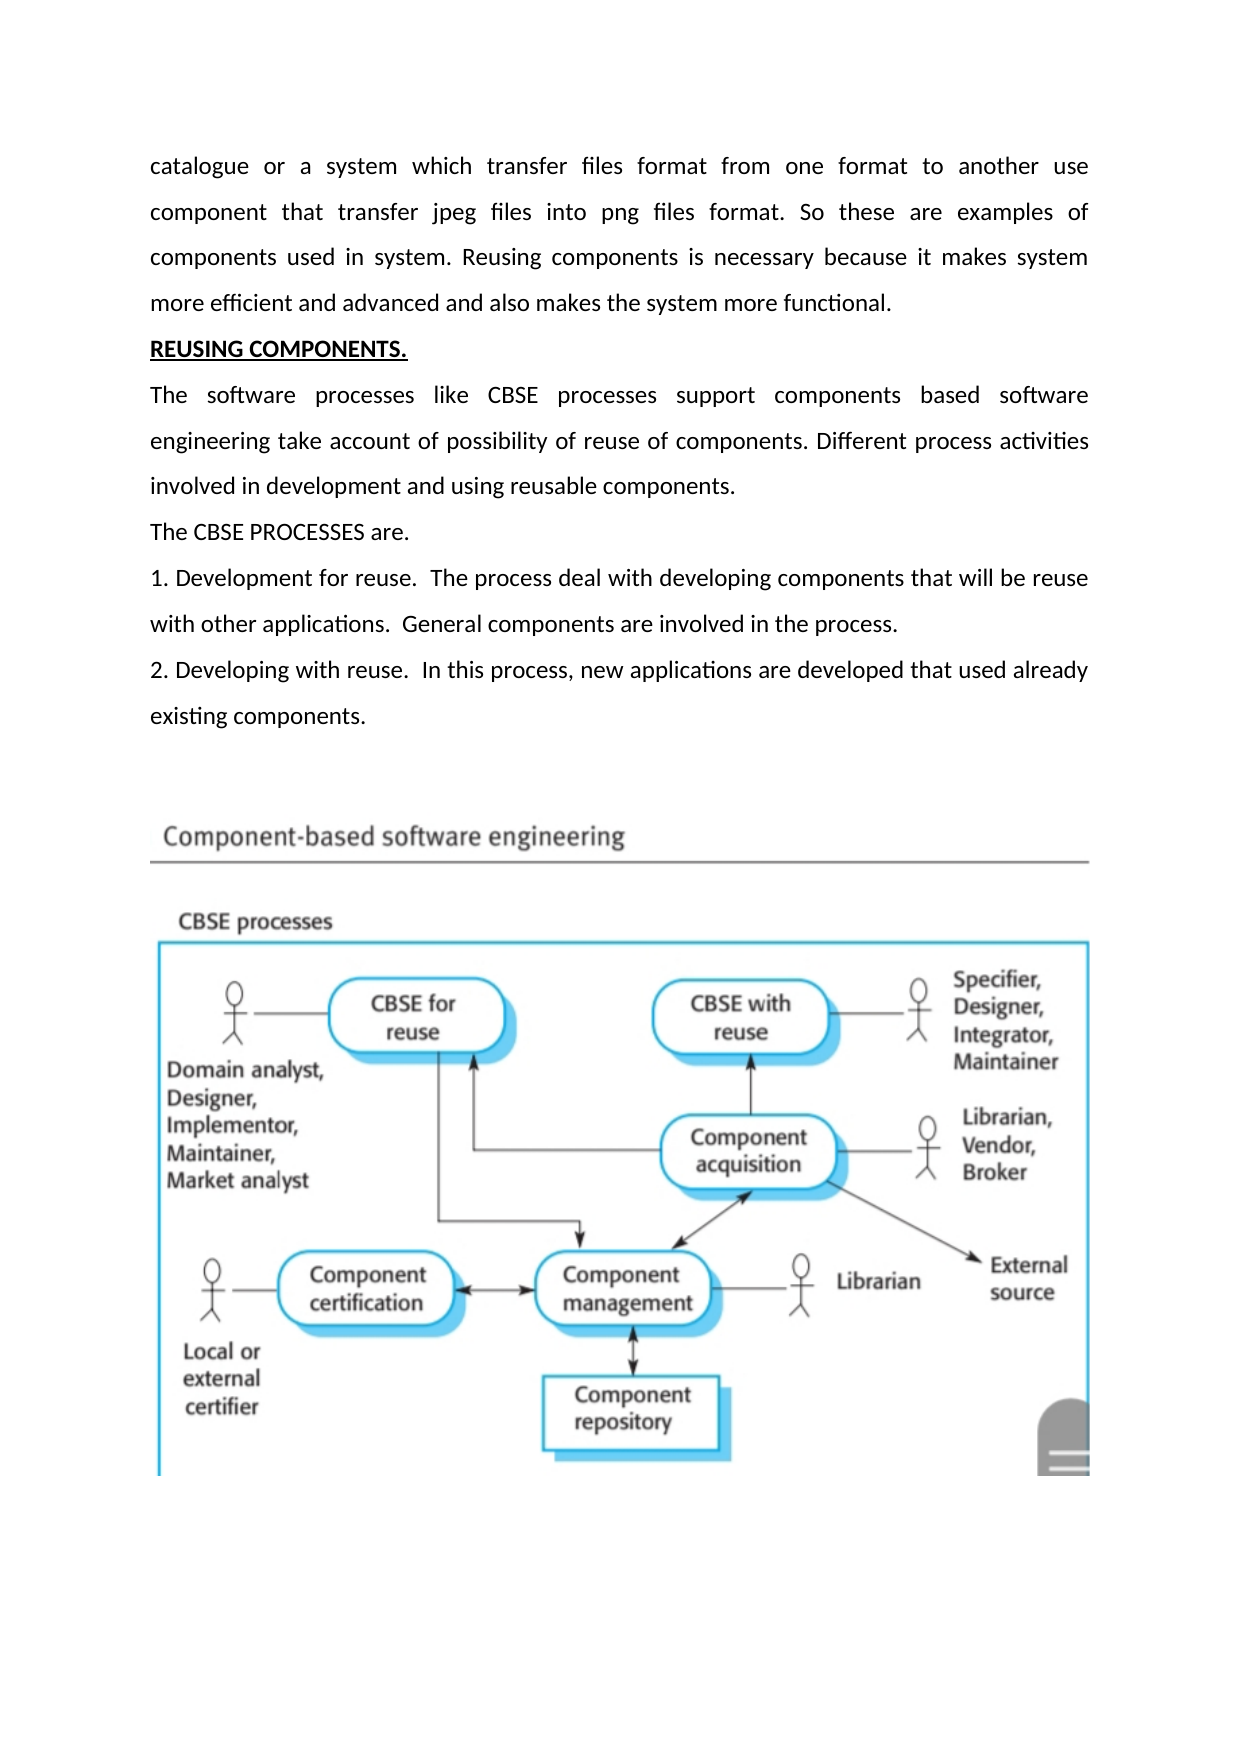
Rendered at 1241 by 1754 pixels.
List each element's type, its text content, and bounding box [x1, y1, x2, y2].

text The CBSE PROCESSES are. [150, 516, 1090, 547]
text REUSING COMPONENTS. [150, 333, 1090, 364]
text 1. Development for reuse. The process deal with developing components that will be reuse with other applications. General components are involved in the process. [150, 562, 1090, 639]
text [150, 150, 1090, 318]
text The software processes like CBSE processes support components based software engineering take account of possibility of reuse of components. Different process activities involved in development and using reusable components. [150, 379, 1090, 501]
picture [150, 791, 1090, 1476]
text 2. Developing with reuse. In this process, new applications are developed that used already existing components. [150, 654, 1090, 730]
